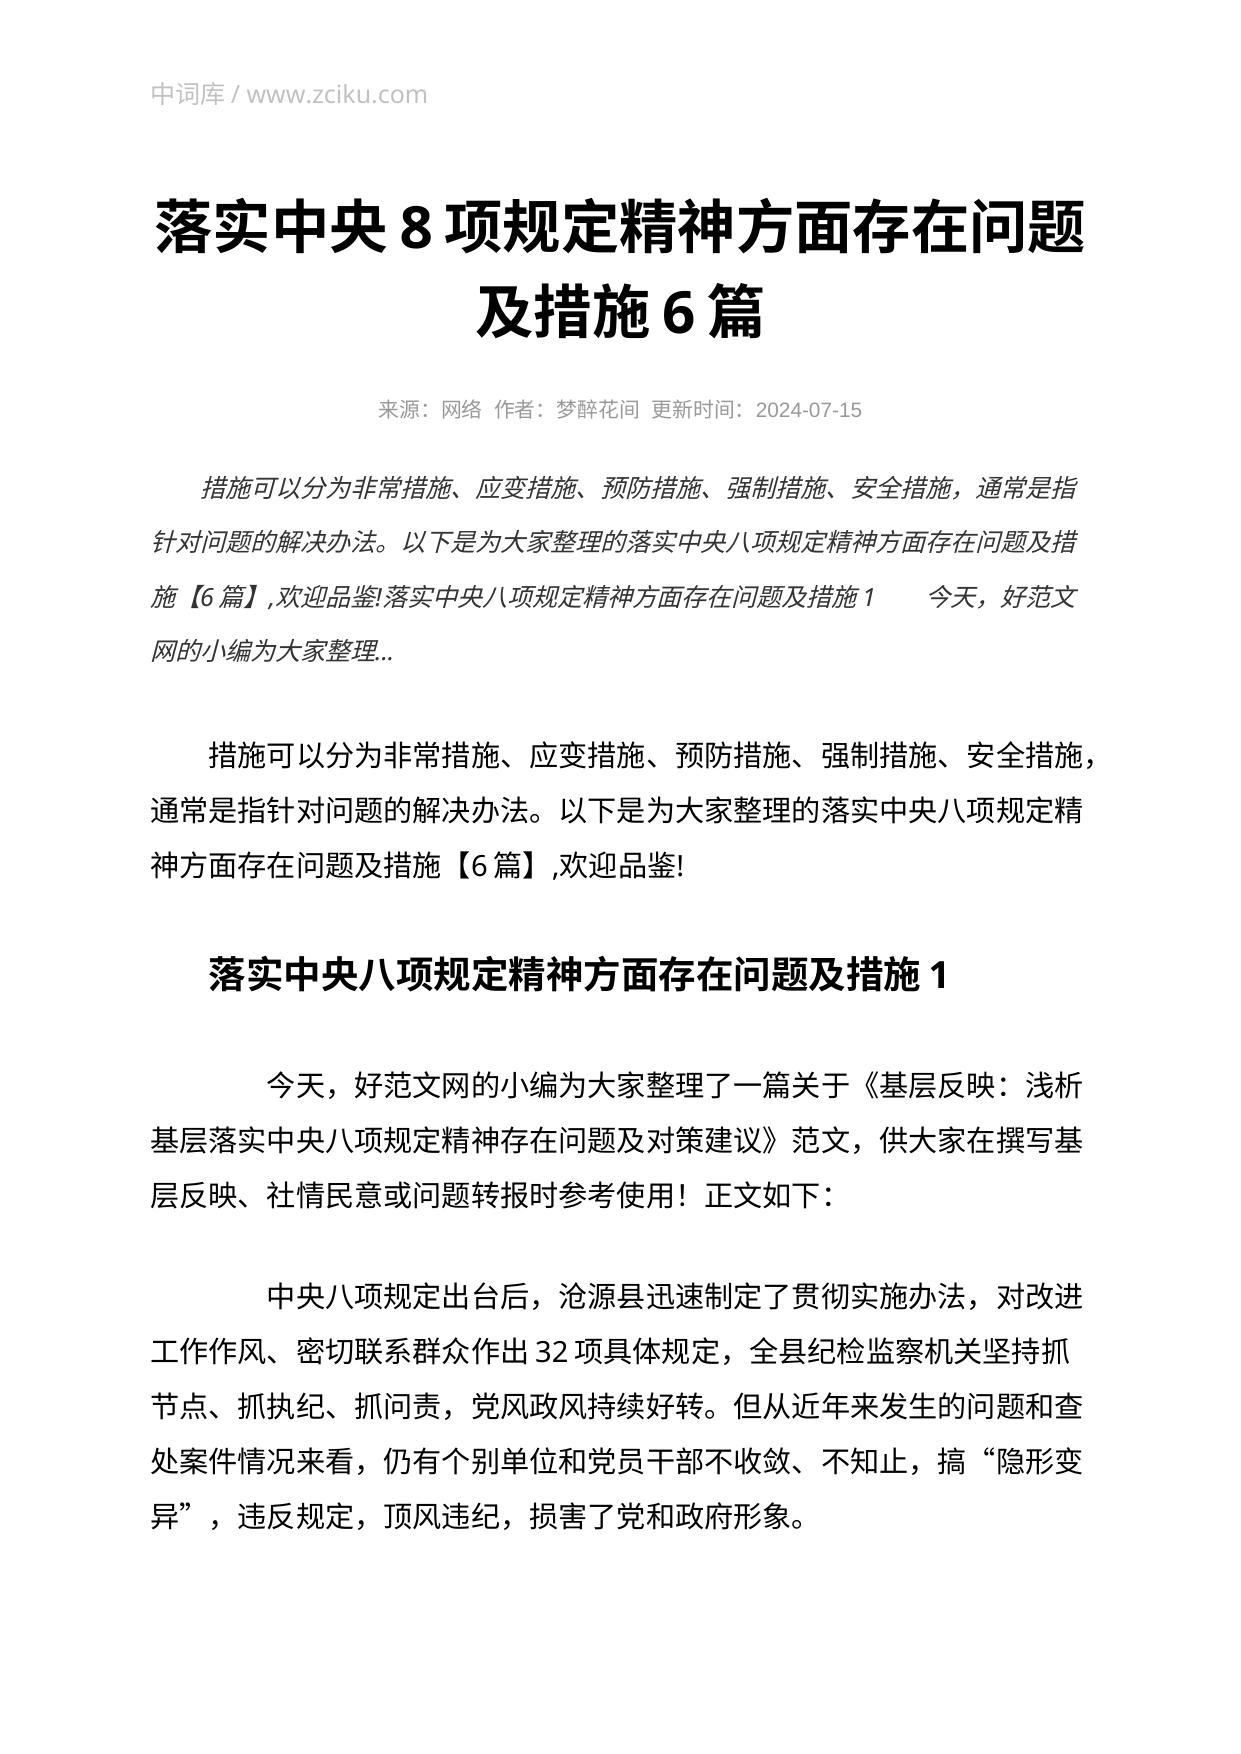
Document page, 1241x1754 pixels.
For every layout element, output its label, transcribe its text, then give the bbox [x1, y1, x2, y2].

text 中央八项规定出台后，沧源县迅速制定了贯彻实施办法，对改进工作作风、密切联系群众作出32项具体规定，全县纪检监察机关坚持抓节点、抓执纪、抓问责，党风政风持续好转。但从近年来发生的问题和查处案件情况来看，仍有个别单位和党员干部不收敛、不知止，搞“隐形变异”，违反规定，顶风违纪，损害了党和政府形象。 [150, 1274, 1090, 1536]
text 措施可以分为非常措施、应变措施、预防措施、强制措施、安全措施，通常是指针对问题的解决办法。以下是为大家整理的落实中央八项规定精神方面存在问题及措施【6篇】,欢迎品鉴!落实中央八项规定精神方面存在问题及措施1 今天，好范文网的小编为大家整理... [150, 468, 1090, 668]
text 措施可以分为非常措施、应变措施、预防措施、强制措施、安全措施，通常是指针对问题的解决办法。以下是为大家整理的落实中央八项规定精神方面存在问题及措施【6篇】,欢迎品鉴! [150, 733, 1090, 885]
text 来源：网络 作者：梦醉花间 更新时间：2024-07-15 [150, 398, 1090, 422]
subtitle 落实中央8项规定精神方面存在问题及措施6篇 [150, 181, 1090, 351]
text 落实中央八项规定精神方面存在问题及措施1 [150, 945, 1090, 999]
text 今天，好范文网的小编为大家整理了一篇关于《基层反映：浅析基层落实中央八项规定精神存在问题及对策建议》范文，供大家在撰写基层反映、社情民意或问题转报时参考使用！正文如下： [150, 1062, 1090, 1214]
